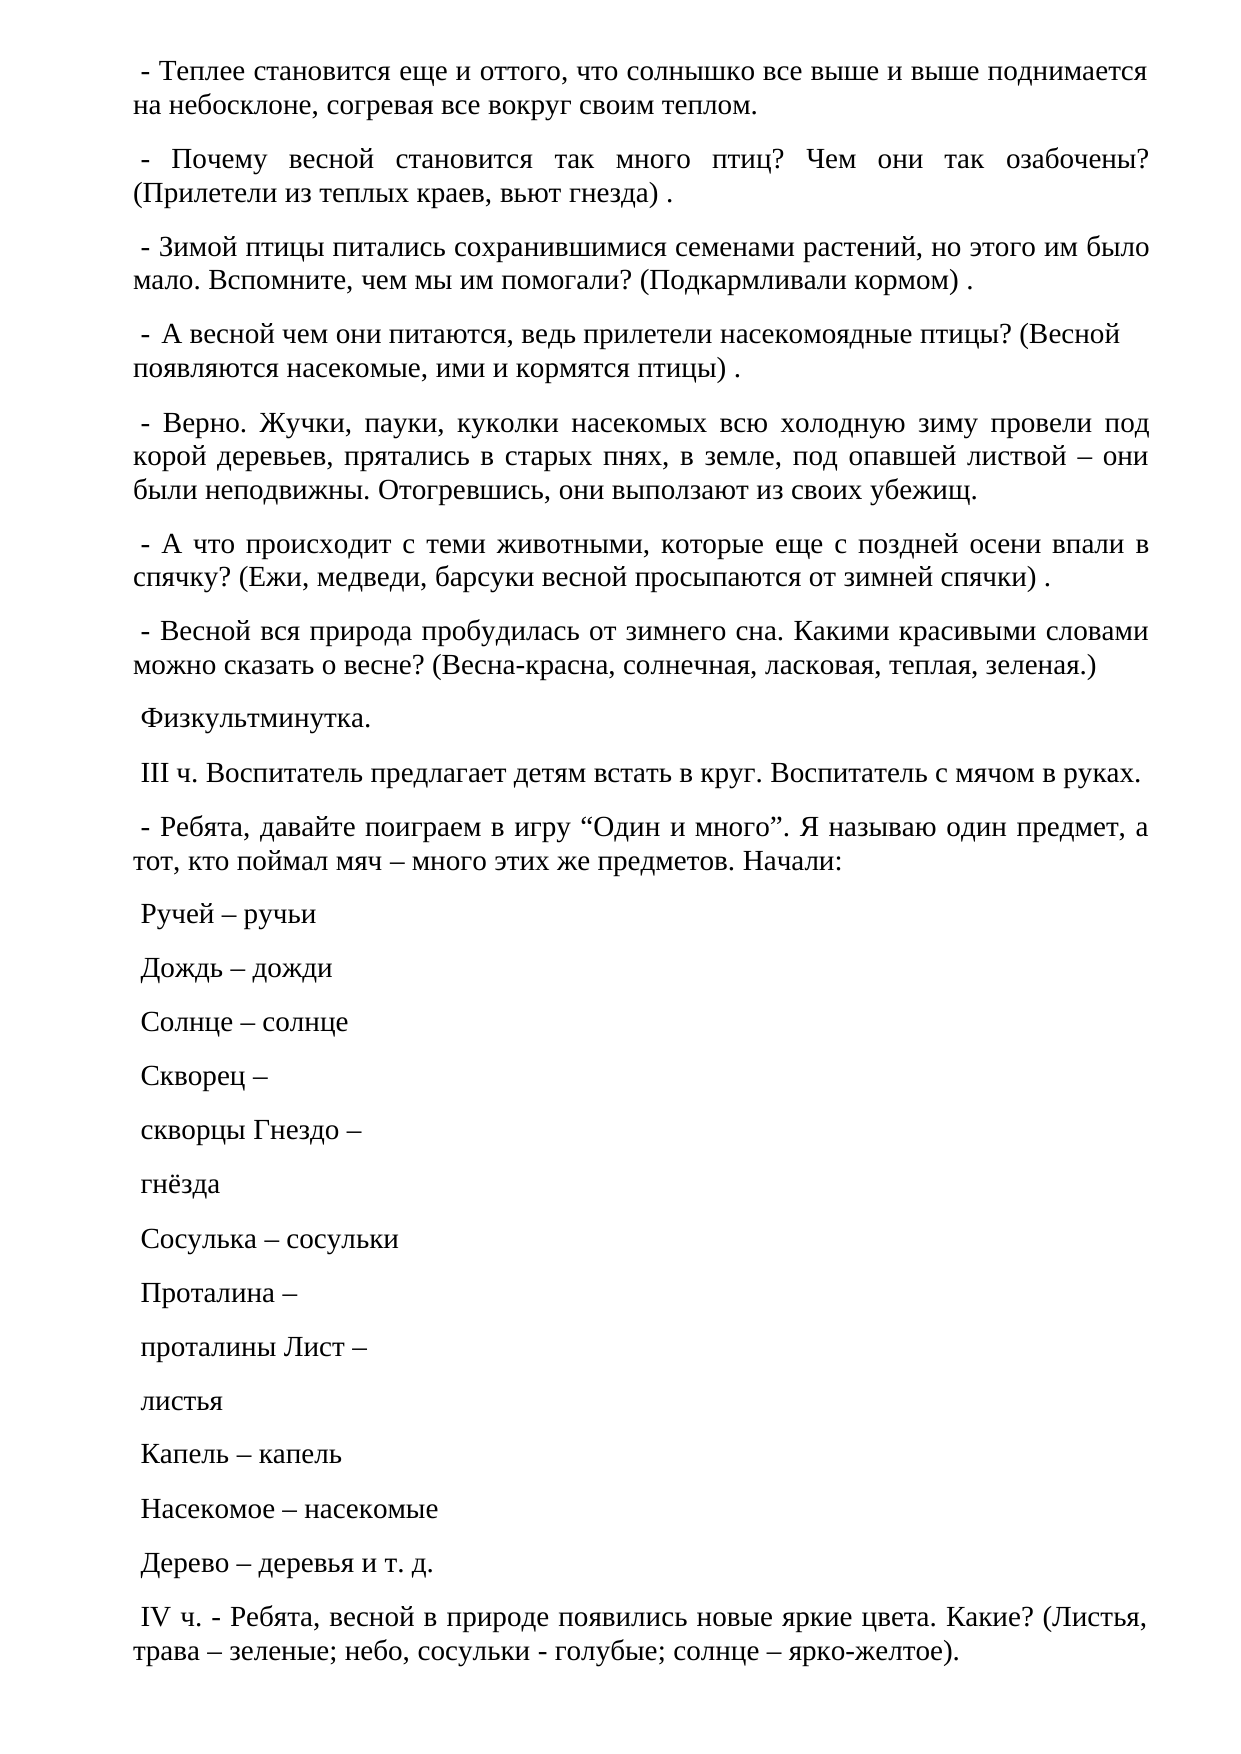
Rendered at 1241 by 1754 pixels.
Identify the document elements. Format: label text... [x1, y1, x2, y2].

list Теплее становится еще и оттого, что солнышко все выше и выше поднимается на небосклоне, согревая все вокруг своим теплом. [133, 53, 1150, 121]
text Ручей – ручьи Дождь – дожди Солнце – солнце Скворец – скворцы Гнездо – гнёзда [140, 897, 379, 1200]
list Зимой птицы питались сохранившимися семенами растений, но этого им было мало. Вспомните, чем мы им помогали? (Подкармливали кормом) . [133, 230, 1151, 296]
text Насекомое – насекомые Дерево – деревья и т. д. [140, 1491, 440, 1579]
text Физкультминутка. [140, 701, 1234, 734]
list Ребята, давайте поиграем в игру “Один и много”. Я называю один предмет, а тот, кто поймал мяч – много этих же предметов. Начали: [133, 809, 1150, 876]
list Верно. Жучки, пауки, куколки насекомых всю холодную зиму провели под корой деревьев, прятались в старых пнях, в земле, под опавшей листвой – они были неподвижны. Отогревшись, они выползают из своих убежищ. [133, 405, 1151, 505]
text Капель – капель [140, 1437, 1234, 1470]
text Сосулька – сосульки Проталина – проталины Лист – листья [140, 1221, 440, 1416]
list А весной чем они питаются, ведь прилетели насекомоядные птицы? (Весной появляются насекомые, ими и кормятся птицы) . [133, 317, 1150, 384]
list Почему весной становится так много птиц? Чем они так озабочены? (Прилетели из теплых краев, вьют гнезда) . [133, 142, 1150, 209]
list А что происходит с теми животными, которые еще с поздней осени впали в спячку? (Ежи, медведи, барсуки весной просыпаются от зимней спячки) . [133, 526, 1150, 593]
list Весной вся природа пробудилась от зимнего сна. Какими красивыми словами можно сказать о весне? (Весна-красна, солнечная, ласковая, теплая, зеленая.) [133, 613, 1150, 680]
list ч. Воспитатель предлагает детям встать в круг. Воспитатель с мячом в руках. [140, 755, 1234, 789]
list ч. - Ребята, весной в природе появились новые яркие цвета. Какие? (Листья, трава – зеленые; небо, сосульки - голубые; солнце – ярко-желтое). [133, 1599, 1150, 1666]
